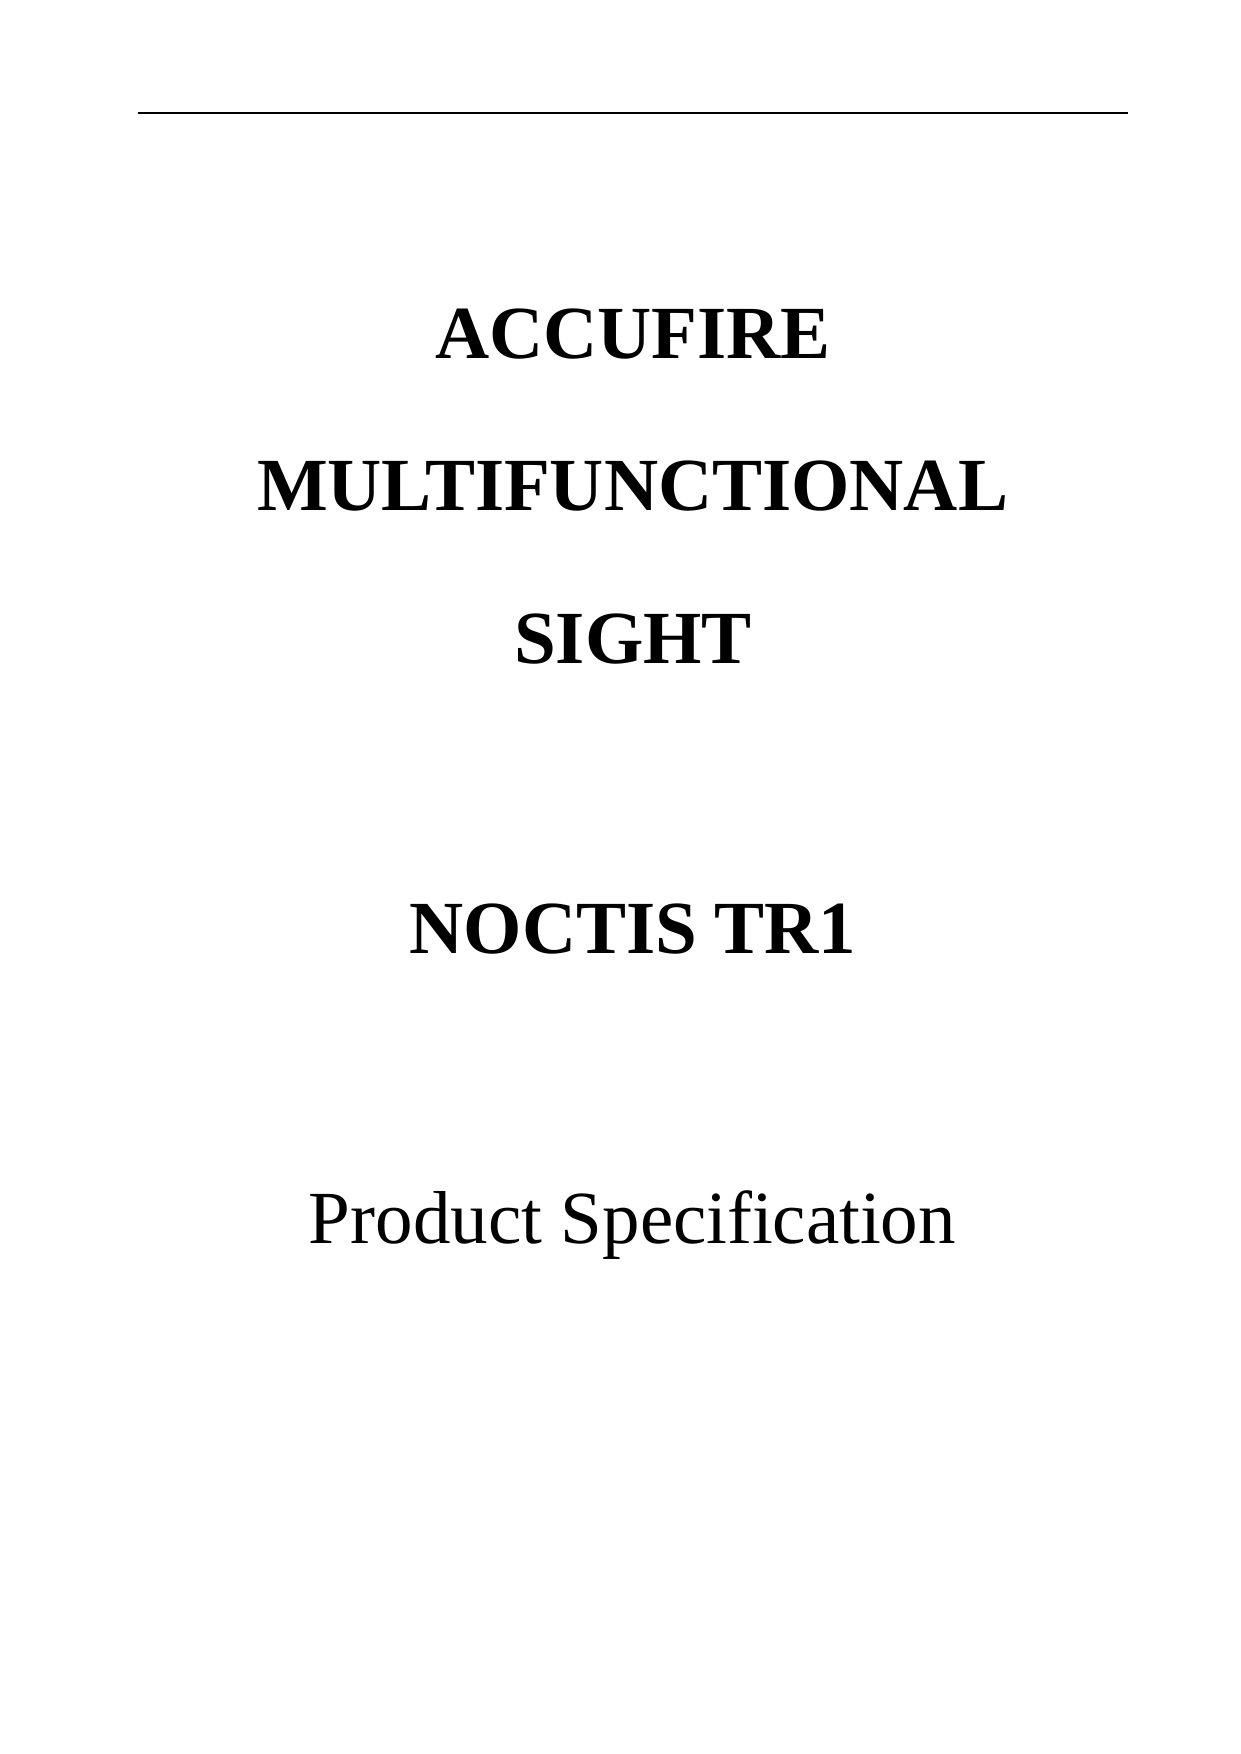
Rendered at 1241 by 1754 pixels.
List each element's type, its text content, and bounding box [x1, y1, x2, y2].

text ACCUFIRE MULTIFUNCTIONAL SIGHT [137, 280, 1128, 688]
text Product Specification [137, 1166, 1128, 1268]
text NOCTIS TR1 [137, 876, 1128, 978]
